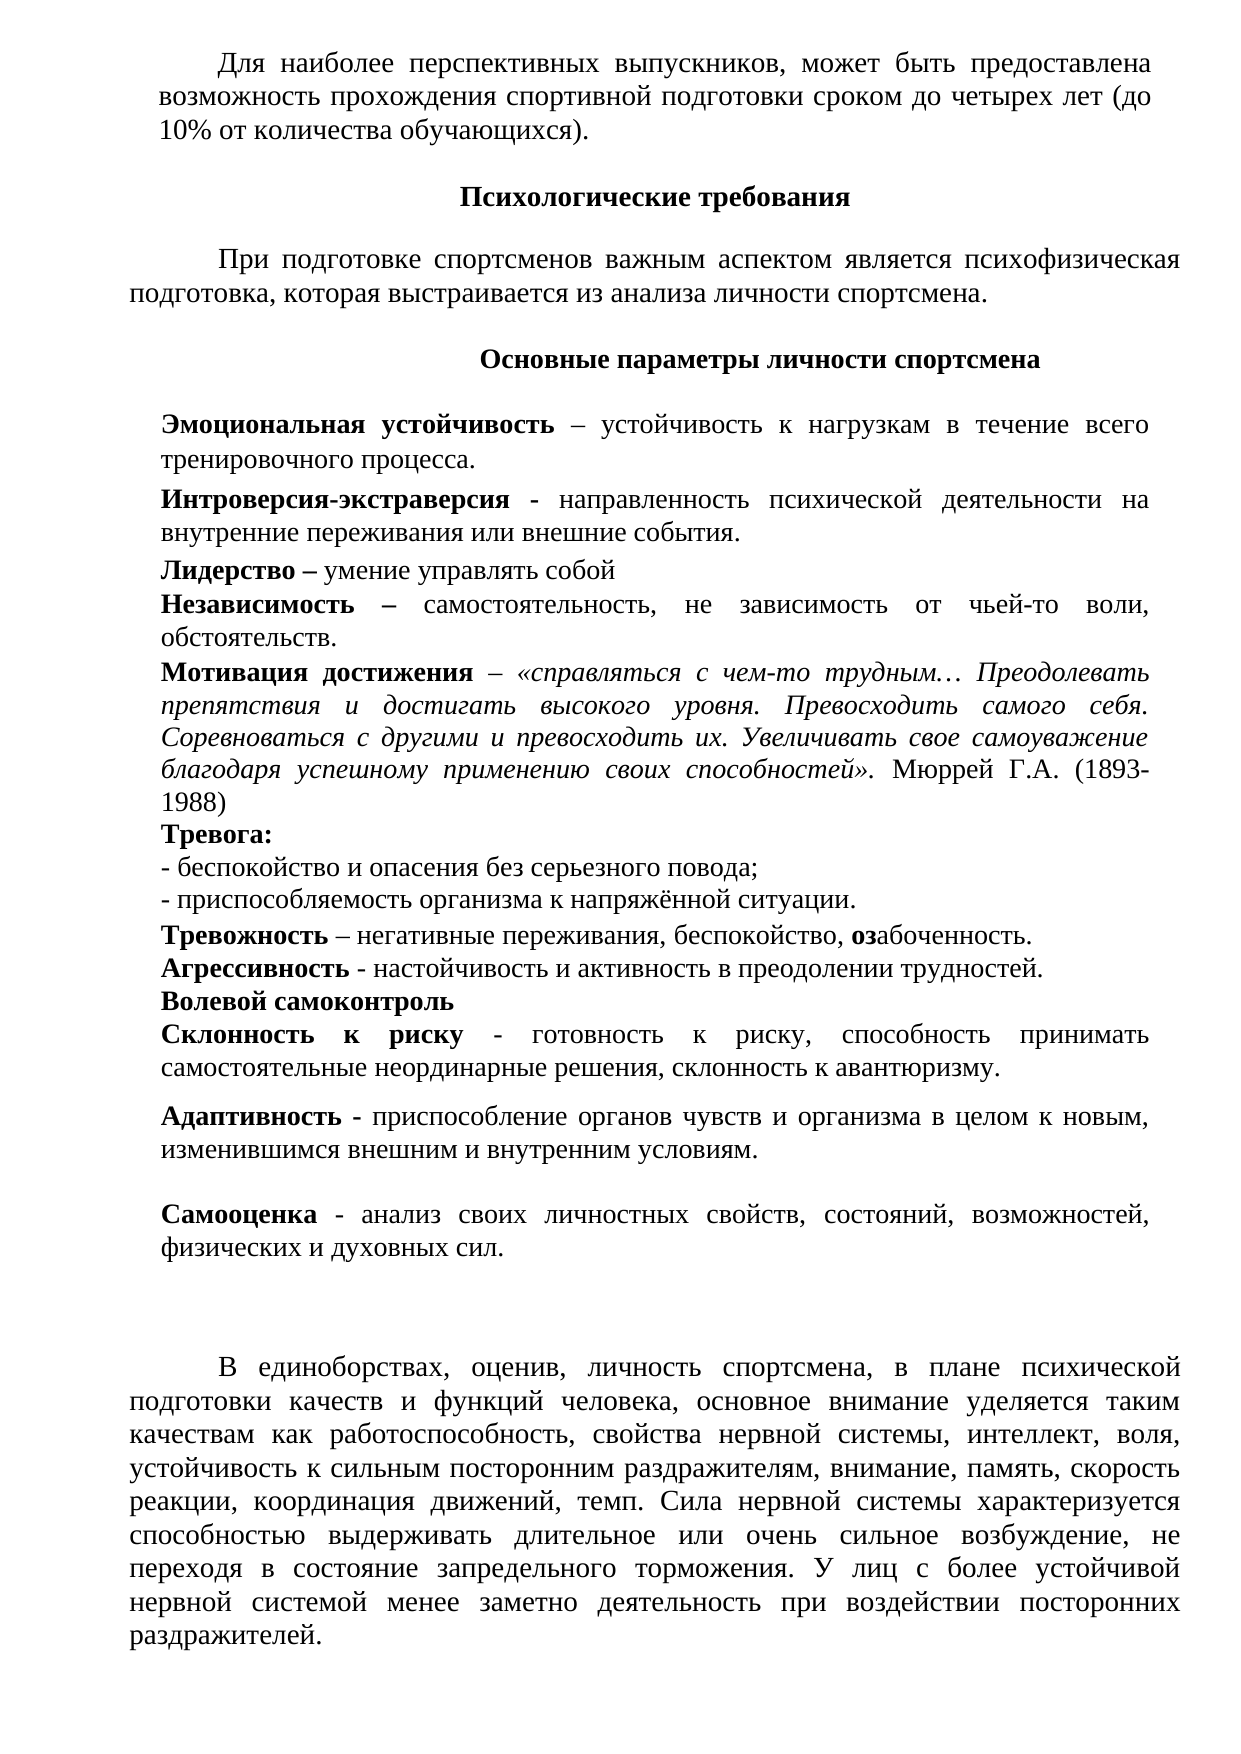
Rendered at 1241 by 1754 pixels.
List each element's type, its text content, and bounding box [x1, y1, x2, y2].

text Для наиболее перспективных выпускников, может быть предоставлена возможность прохождения спортивной подготовки сроком до четырех лет (до 10% от количества обучающихся). [158, 45, 1152, 145]
table_cell Адаптивность - приспособление органов чувств и организма в целом к новым, изменившимся внешним и внутренним условиям. [149, 1099, 1161, 1197]
table_cell Эмоциональная устойчивость – устойчивость к нагрузкам в течение всего тренировочного процесса. [149, 407, 1161, 482]
table_cell Мотивация достижения – «справляться с чем-то трудным… Преодолевать препятствия и достигать высокого уровня. Превосходить самого себя. Соревноваться с другими и превосходить их. Увеличивать свое самоуважение благодаря успешному применению своих способностей». Мюррей Г.А. (1893-1988) [149, 655, 1161, 817]
table_header Основные параметры личности спортсмена [149, 342, 1161, 407]
table_cell Тревожность – негативные переживания, беспокойство, озабоченность. Агрессивность - настойчивость и активность в преодолении трудностей. Волевой самоконтроль Склонность к риску - готовность к риску, способность принимать самостоятельные неординарные решения, склонность к авантюризму. [149, 918, 1161, 1099]
text При подготовке спортсменов важным аспектом является психофизическая подготовка, которая выстраивается из анализа личности спортсмена. [129, 241, 1181, 308]
table_cell Интроверсия-экстраверсия - направленность психической деятельности на внутренние переживания или внешние события. [149, 482, 1161, 553]
table_cell Самооценка - анализ своих личностных свойств, состояний, возможностей, физических и духовных сил. [149, 1197, 1161, 1296]
text Психологические требования [129, 179, 1181, 213]
table_cell Тревога: - беспокойство и опасения без серьезного повода; - приспособляемость организма к напряжённой ситуации. [149, 817, 1161, 918]
table_cell Лидерство – умение управлять собой Независимость – самостоятельность, не зависимость от чьей-то воли, обстоятельств. [149, 553, 1161, 655]
text В единоборствах, оценив, личность спортсмена, в плане психической подготовки качеств и функций человека, основное внимание уделяется таким качествам как работоспособность, свойства нервной системы, интеллект, воля, устойчивость к сильным посторонним раздражителям, внимание, память, скорость реакции, координация движений, темп. Сила нервной системы характеризуется способностью выдерживать длительное или очень сильное возбуждение, не переходя в состояние запредельного торможения. У лиц с более устойчивой нервной системой менее заметно деятельность при воздействии посторонних раздражителей. [129, 1349, 1181, 1651]
